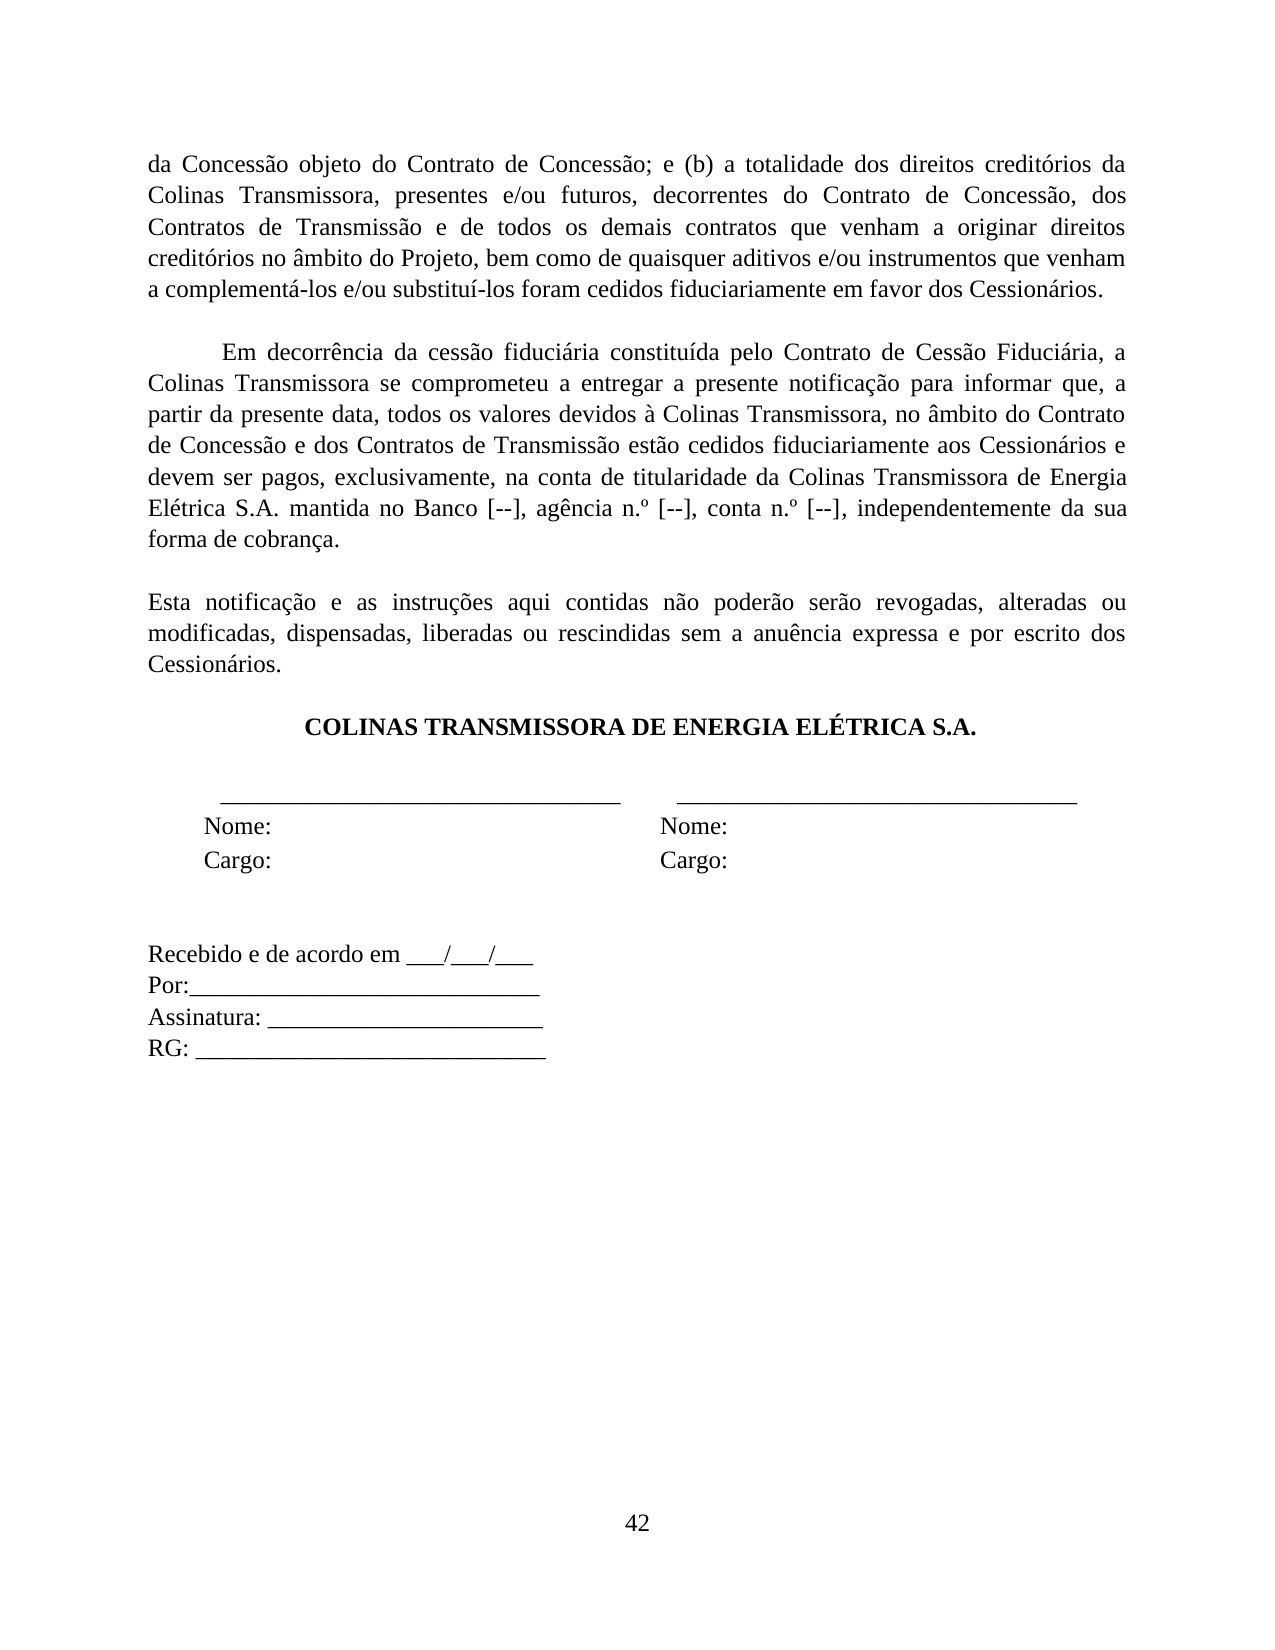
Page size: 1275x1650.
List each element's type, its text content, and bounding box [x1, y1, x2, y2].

text Em decorrência da cessão fiduciária constituída pelo Contrato de Cessão Fiduciária, a Colinas Transmissora se comprometeu a entregar a presente notificação para informar que, a partir da presente data, todos os valores devidos à Colinas Transmissora, no âmbito do Contrato de Concessão e dos Contratos de Transmissão estão cedidos fiduciariamente aos Cessionários e devem ser pagos, exclusivamente, na conta de titularidade da Colinas Transmissora de Energia Elétrica S.A. mantida no Banco [--], agência n.º [--], conta n.º [--], independentemente da sua forma de cobrança. [148, 335, 1127, 554]
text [148, 148, 1127, 304]
table_header COLINAS TRANSMISSORA DE ENERGIA ELÉTRICA S.A. [181, 710, 1094, 741]
text Recebido e de acordo em ___/___/___ [148, 937, 1127, 969]
text Por:____________________________ [148, 969, 1127, 1000]
text RG: ____________________________ [148, 1031, 1127, 1062]
table_cell [638, 741, 1094, 875]
text Esta notificação e as instruções aqui contidas não poderão serão revogadas, alteradas ou modificadas, dispensadas, liberadas ou rescindidas sem a anuência expressa e por escrito dos Cessionários. [148, 585, 1127, 679]
table_cell [181, 741, 637, 875]
text Assinatura: ______________________ [148, 1000, 1127, 1031]
